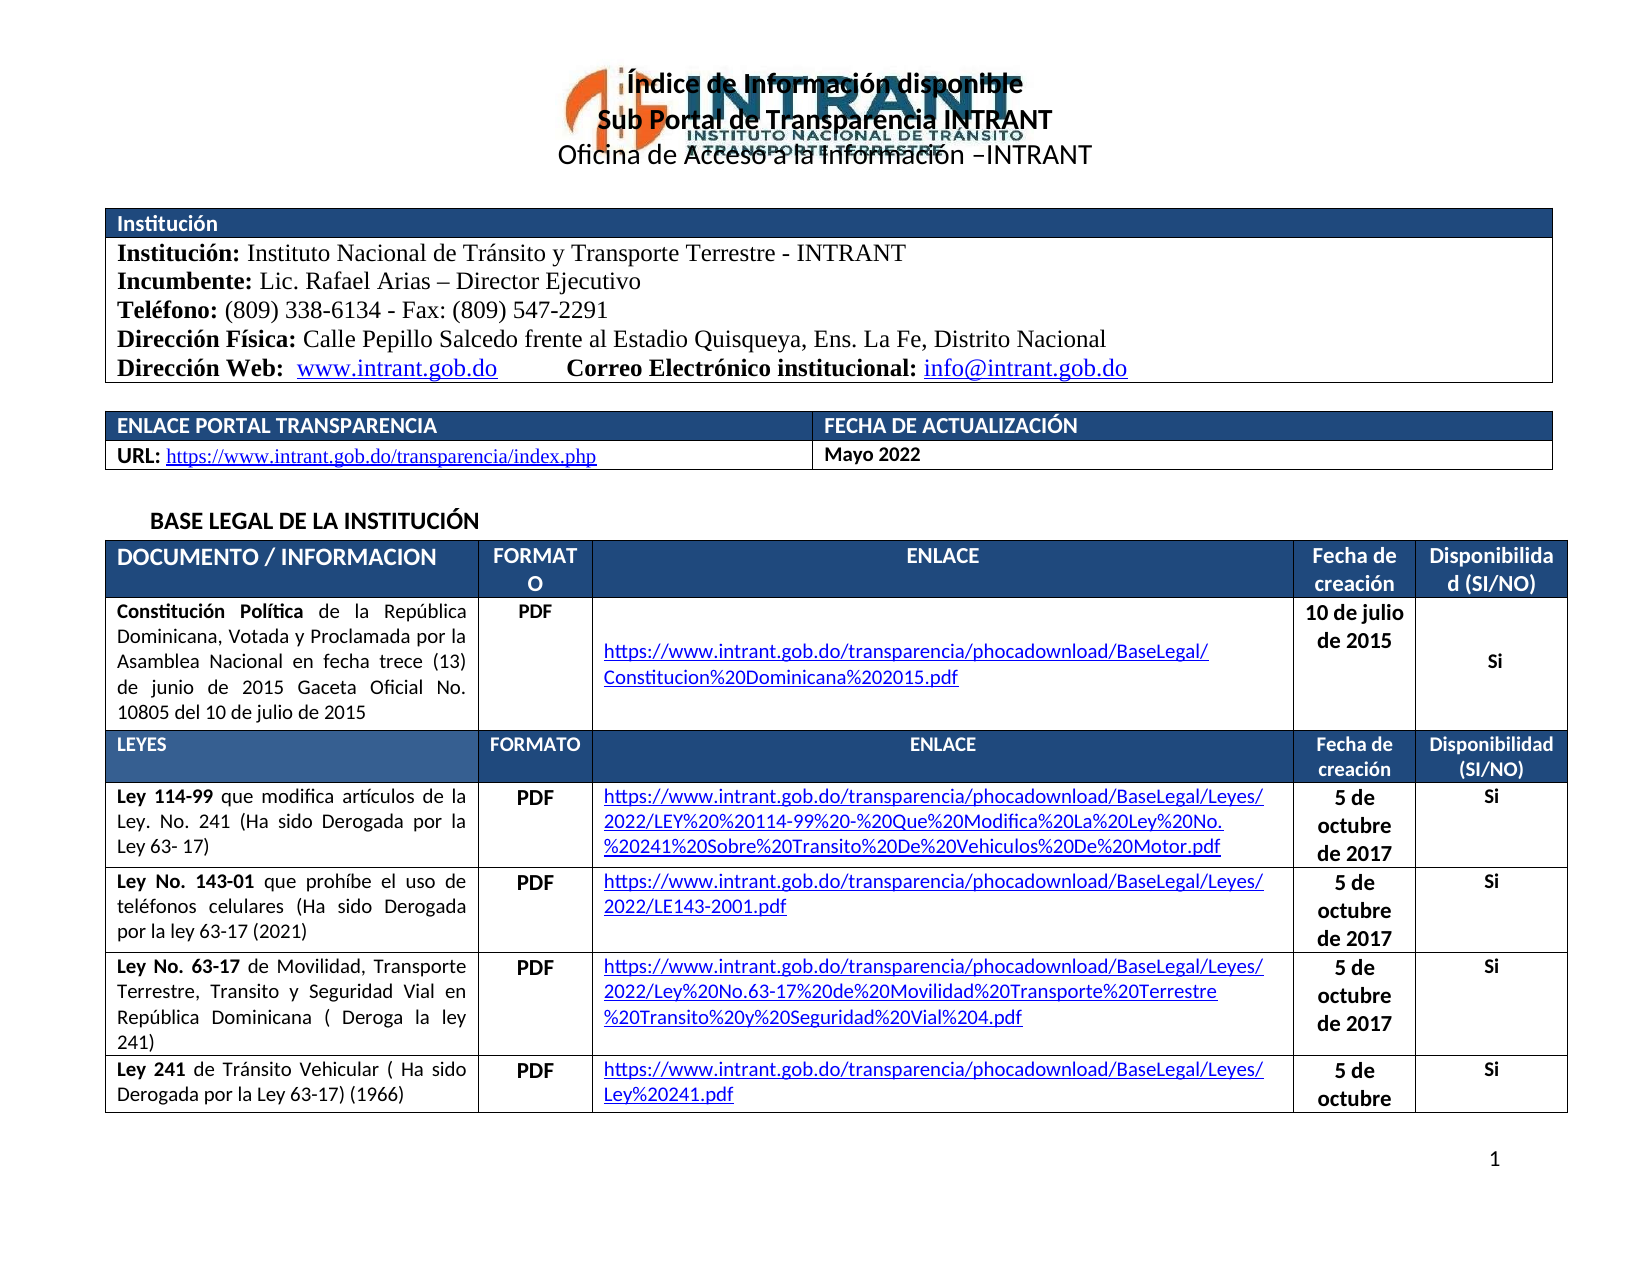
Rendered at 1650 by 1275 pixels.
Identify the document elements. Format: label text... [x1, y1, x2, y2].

table_cell FORMATO [479, 731, 592, 782]
table_cell PDF [479, 1056, 592, 1112]
table_cell 5 de octubre de 2017 [1294, 1056, 1415, 1112]
table_cell 5 de octubre de 2017 [1294, 783, 1415, 867]
table_cell Mayo 2022 [813, 441, 1552, 469]
table_cell PDF [479, 598, 592, 730]
table_cell PDF [479, 953, 592, 1055]
table_cell Constitución Política de la República Dominicana, Votada y Proclamada por la Asamblea Nacional en fecha trece (13) de junio de 2015 Gaceta Oficial No. 10805 del 10 de julio de 2015 [106, 598, 478, 730]
table_cell 10 de julio de 2015 [1294, 598, 1415, 730]
text BASE LEGAL DE LA INSTITUCIÓN [150, 505, 1500, 535]
table_cell PDF [479, 868, 592, 952]
table_header Disponibilidad (SI/NO) [1416, 541, 1567, 597]
table_cell Si [1416, 1056, 1567, 1112]
picture [555, 24, 1095, 208]
table_cell Si [1416, 783, 1567, 867]
table_cell Institución: Instituto Nacional de Tránsito y Transporte Terrestre - INTRANT Incumbente: Lic. Rafael Arias – Director Ejecutivo Teléfono: (809) 338-6134 - Fax: (809) 547-2291 Dirección Física: Calle Pepillo Salcedo frente al Estadio Quisqueya, Ens. La Fe, Distrito Nacional Dirección Web: www.intrant.gob.do Correo Electrónico institucional: info@intrant.gob.do [106, 238, 1552, 382]
table_cell Fecha de creación [1294, 731, 1415, 782]
table_cell https://www.intrant.gob.do/transparencia/phocadownload/BaseLegal/Leyes/2022/LEY%20%20114-99%20-%20Que%20Modifica%20La%20Ley%20No.%20241%20Sobre%20Transito%20De%20Vehiculos%20De%20Motor.pdf [593, 783, 1293, 867]
table_cell LEYES [106, 731, 478, 782]
table_cell PDF [479, 783, 592, 867]
table_header ENLACE PORTAL TRANSPARENCIA [106, 412, 812, 440]
table_header ENLACE [593, 541, 1293, 597]
table_cell Si [1416, 953, 1567, 1055]
table_header DOCUMENTO / INFORMACION [106, 541, 478, 597]
table_cell https://www.intrant.gob.do/transparencia/phocadownload/BaseLegal/Leyes/Ley%20241.pdf [593, 1056, 1293, 1112]
table_header Institución [106, 209, 1552, 237]
table_cell URL: https://www.intrant.gob.do/transparencia/index.php [106, 441, 812, 469]
table_cell Si [1416, 598, 1567, 730]
table_cell Ley No. 63-17 de Movilidad, Transporte Terrestre, Transito y Seguridad Vial en República Dominicana ( Deroga la ley 241) [106, 953, 478, 1055]
table_cell 5 de octubre de 2017 [1294, 953, 1415, 1055]
table_cell Ley 114-99 que modifica artículos de la Ley. No. 241 (Ha sido Derogada por la Ley 63- 17) [106, 783, 478, 867]
table_header Fecha de creación [1294, 541, 1415, 597]
table_cell https://www.intrant.gob.do/transparencia/phocadownload/BaseLegal/Constitucion%20Dominicana%202015.pdf [593, 598, 1293, 730]
table_header FORMATO [479, 541, 592, 597]
table_cell Si [1416, 868, 1567, 952]
table_header FECHA DE ACTUALIZACIÓN [813, 412, 1552, 440]
table_cell https://www.intrant.gob.do/transparencia/phocadownload/BaseLegal/Leyes/2022/LE143-2001.pdf [593, 868, 1293, 952]
table_cell Ley No. 143-01 que prohíbe el uso de teléfonos celulares (Ha sido Derogada por la ley 63-17 (2021) [106, 868, 478, 952]
table_cell 5 de octubre de 2017 [1294, 868, 1415, 952]
table_cell ENLACE [593, 731, 1293, 782]
table_cell Disponibilidad (SI/NO) [1416, 731, 1567, 782]
table_cell https://www.intrant.gob.do/transparencia/phocadownload/BaseLegal/Leyes/2022/Ley%20No.63-17%20de%20Movilidad%20Transporte%20Terrestre%20Transito%20y%20Seguridad%20Vial%204.pdf [593, 953, 1293, 1055]
table_cell Ley 241 de Tránsito Vehicular ( Ha sido Derogada por la Ley 63-17) (1966) [106, 1056, 478, 1112]
